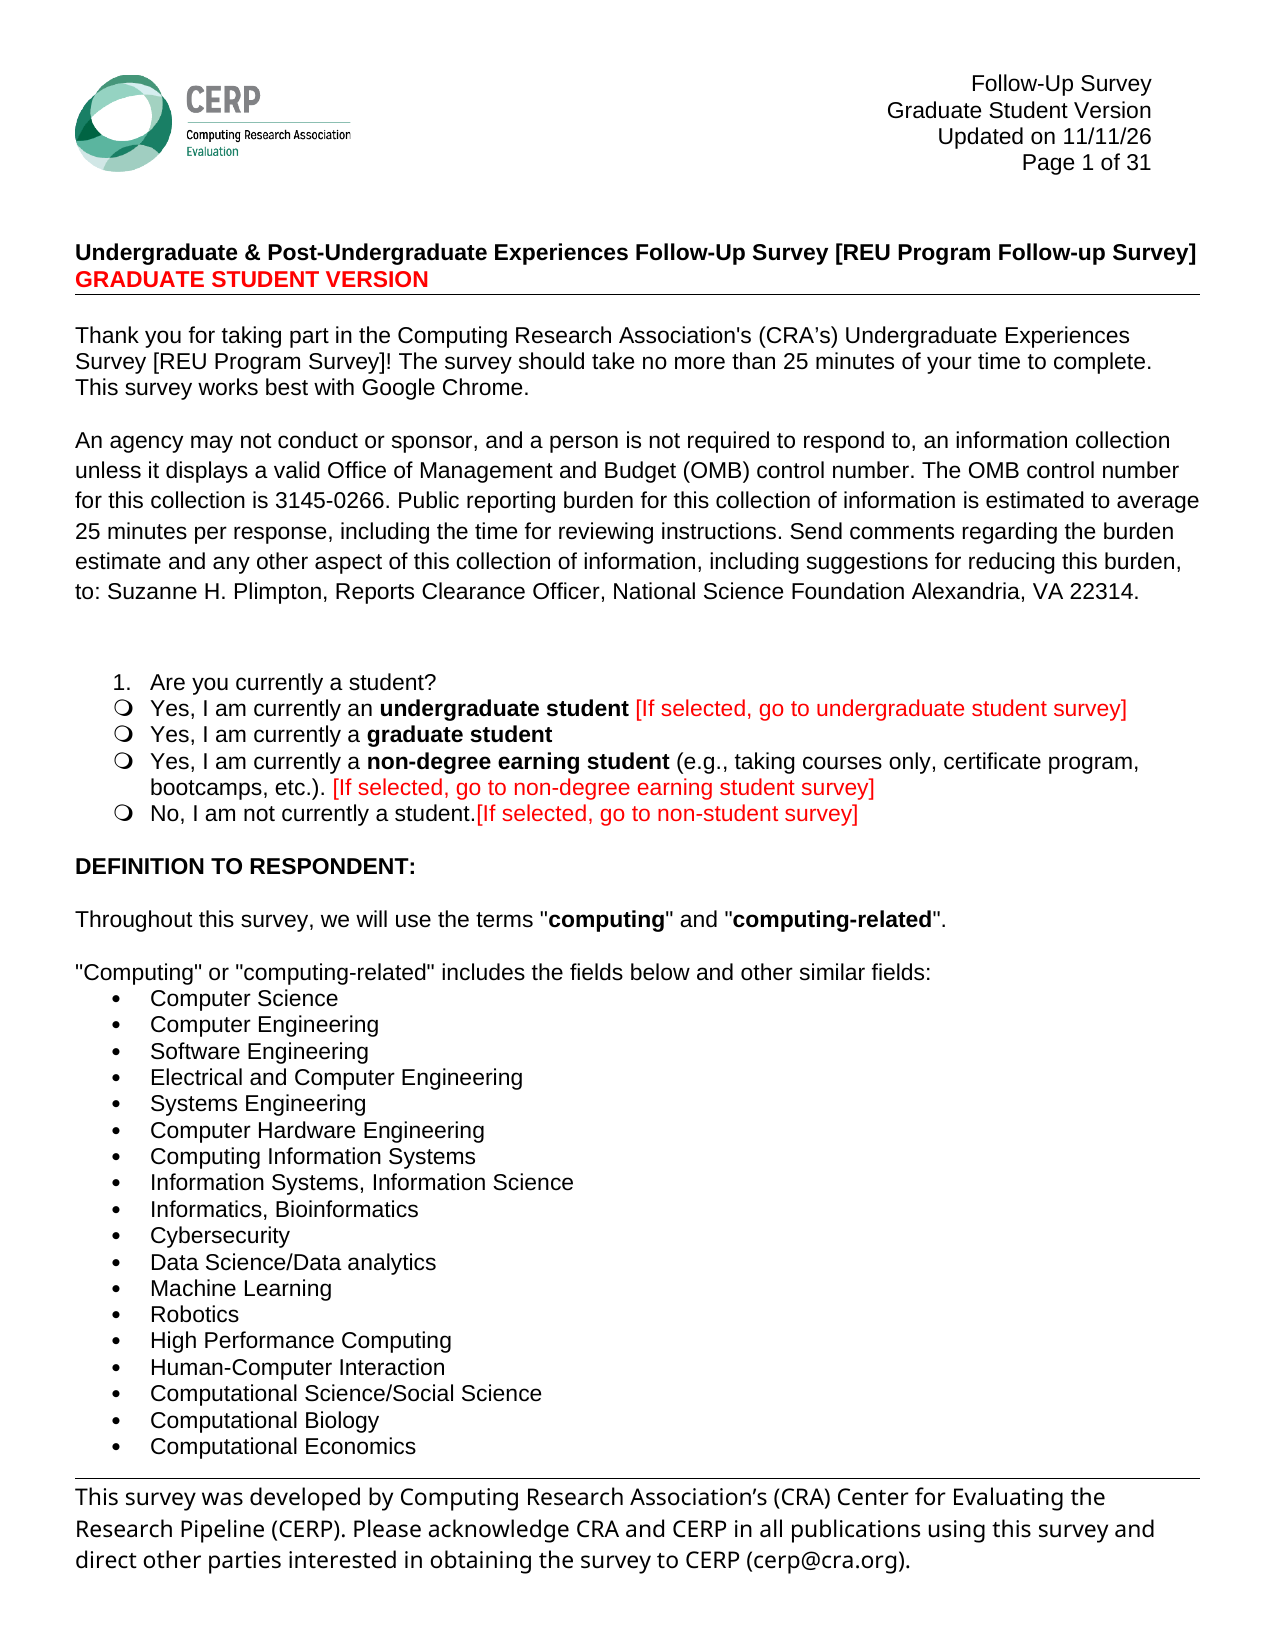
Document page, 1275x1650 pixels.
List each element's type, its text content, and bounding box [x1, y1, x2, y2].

list No, I am not currently a student.[If selected, go to non-student survey] [112, 800, 1200, 827]
list Yes, I am currently an undergraduate student [If selected, go to undergraduate student survey] [112, 695, 1200, 721]
list Machine Learning [112, 1275, 1200, 1301]
list Yes, I am currently a graduate student [112, 721, 1200, 748]
text DEFINITION TO RESPONDENT: [75, 853, 1200, 879]
list Robotics [112, 1301, 1200, 1327]
list Systems Engineering [112, 1090, 1200, 1117]
list Computational Economics [112, 1433, 1200, 1459]
list Informatics, Bioinformatics [112, 1196, 1200, 1222]
text Thank you for taking part in the Computing Research Association's (CRA’s) Undergraduate Experiences Survey [REU Program Survey]! The survey should take no more than 25 minutes of your time to complete. This survey works best with Google Chrome. [75, 295, 1200, 401]
text Throughout this survey, we will use the terms "computing" and "computing-related". "Computing" or "computing-related" includes the fields below and other similar fields: [75, 906, 1200, 985]
text GRADUATE STUDENT VERSION [75, 266, 1200, 294]
list Human-Computer Interaction [112, 1354, 1200, 1380]
list Cybersecurity [112, 1222, 1200, 1248]
list Software Engineering [112, 1038, 1200, 1064]
list Yes, I am currently a non-degree earning student (e.g., taking courses only, certificate program, bootcamps, etc.). [If selected, go to non-degree earning student survey] [112, 748, 1200, 800]
list Information Systems, Information Science [112, 1169, 1200, 1196]
list Electrical and Computer Engineering [112, 1064, 1200, 1090]
picture [75, 75, 351, 172]
list Computer Science [112, 985, 1200, 1011]
text An agency may not conduct or sponsor, and a person is not required to respond to, an information collection unless it displays a valid Office of Management and Budget (OMB) control number. The OMB control number for this collection is 3145-0266. Public reporting burden for this collection of information is estimated to average 25 minutes per response, including the time for reviewing instructions. Send comments regarding the burden estimate and any other aspect of this collection of information, including suggestions for reducing this burden, to: Suzanne H. Plimpton, Reports Clearance Officer, National Science Foundation Alexandria, VA 22314. [75, 427, 1200, 604]
list Data Science/Data analytics [112, 1248, 1200, 1275]
list Are you currently a student? [112, 669, 1200, 695]
list Computer Engineering [112, 1011, 1200, 1038]
list Computing Information Systems [112, 1143, 1200, 1169]
text Undergraduate & Post-Undergraduate Experiences Follow-Up Survey [REU Program Follow-up Survey] [75, 239, 1200, 266]
list High Performance Computing [112, 1327, 1200, 1354]
list Computer Hardware Engineering [112, 1117, 1200, 1143]
list Computational Science/Social Science [112, 1380, 1200, 1407]
list Computational Biology [112, 1407, 1200, 1433]
